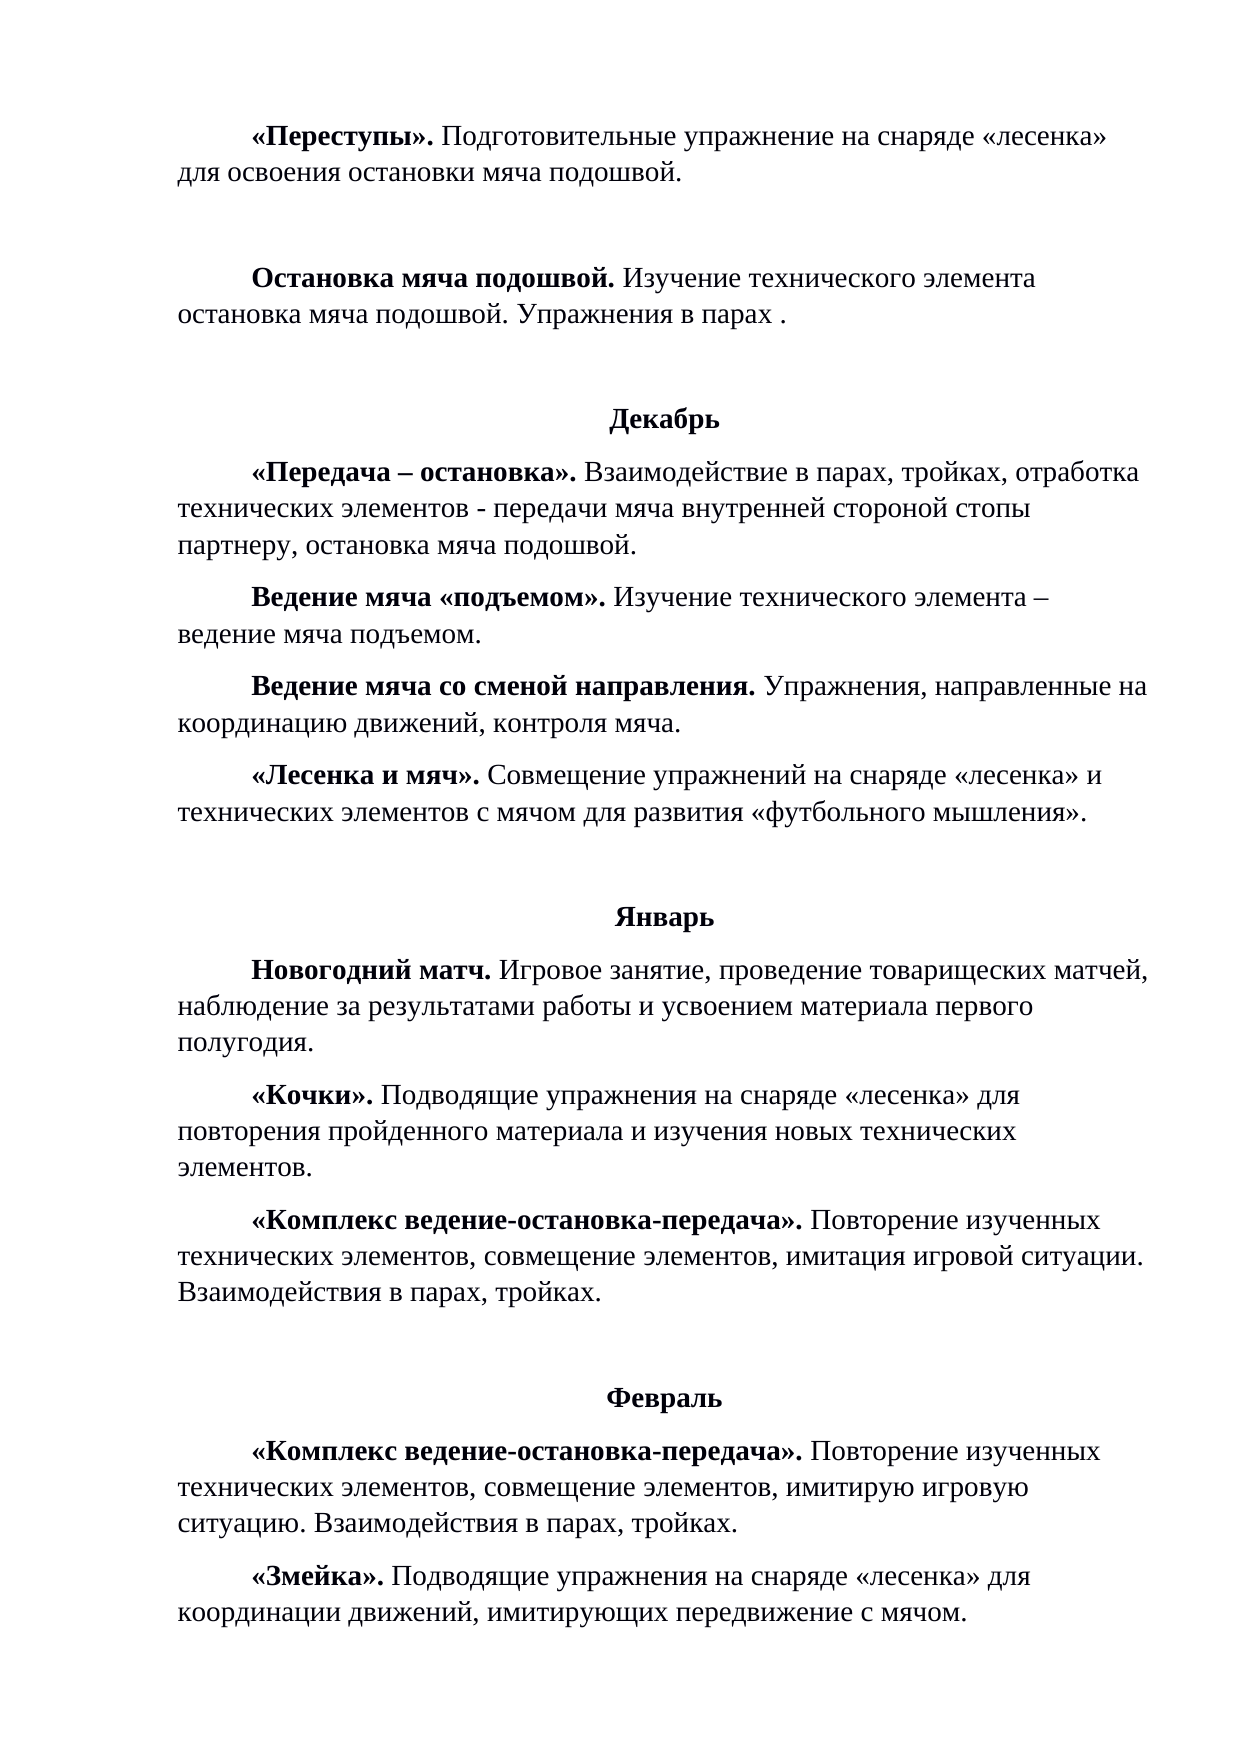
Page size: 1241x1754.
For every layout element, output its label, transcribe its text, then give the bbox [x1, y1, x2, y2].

text «Комплекс ведение-остановка-передача». Повторение изученных технических элементов, совмещение элементов, имитация игровой ситуации. Взаимодействия в парах, тройках. [177, 1202, 1152, 1308]
text Февраль [177, 1380, 1152, 1414]
text «Лесенка и мяч». Совмещение упражнений на снаряде «лесенка» и технических элементов с мячом для развития «футбольного мышления». [177, 757, 1152, 827]
text Ведение мяча «подъемом». Изучение технического элемента – ведение мяча подъемом. [177, 579, 1152, 649]
text Ведение мяча со сменой направления. Упражнения, направленные на координацию движений, контроля мяча. [177, 668, 1152, 738]
text «Переступы». Подготовительные упражнение на снаряде «лесенка» для освоения остановки мяча подошвой. [177, 118, 1152, 188]
text «Змейка». Подводящие упражнения на снаряде «лесенка» для координации движений, имитирующих передвижение с мячом. [177, 1558, 1152, 1628]
text Декабрь [177, 402, 1152, 435]
text «Передача – остановка». Взаимодействие в парах, тройках, отработка технических элементов - передачи мяча внутренней стороной стопы партнеру, остановка мяча подошвой. [177, 454, 1152, 560]
text Новогодний матч. Игровое занятие, проведение товарищеских матчей, наблюдение за результатами работы и усвоением материала первого полугодия. [177, 952, 1152, 1058]
text Январь [177, 899, 1152, 933]
text «Комплекс ведение-остановка-передача». Повторение изученных технических элементов, совмещение элементов, имитирую игровую ситуацию. Взаимодействия в парах, тройках. [177, 1433, 1152, 1539]
text Остановка мяча подошвой. Изучение технического элемента остановка мяча подошвой. Упражнения в парах . [177, 260, 1152, 329]
text «Кочки». Подводящие упражнения на снаряде «лесенка» для повторения пройденного материала и изучения новых технических элементов. [177, 1077, 1152, 1183]
